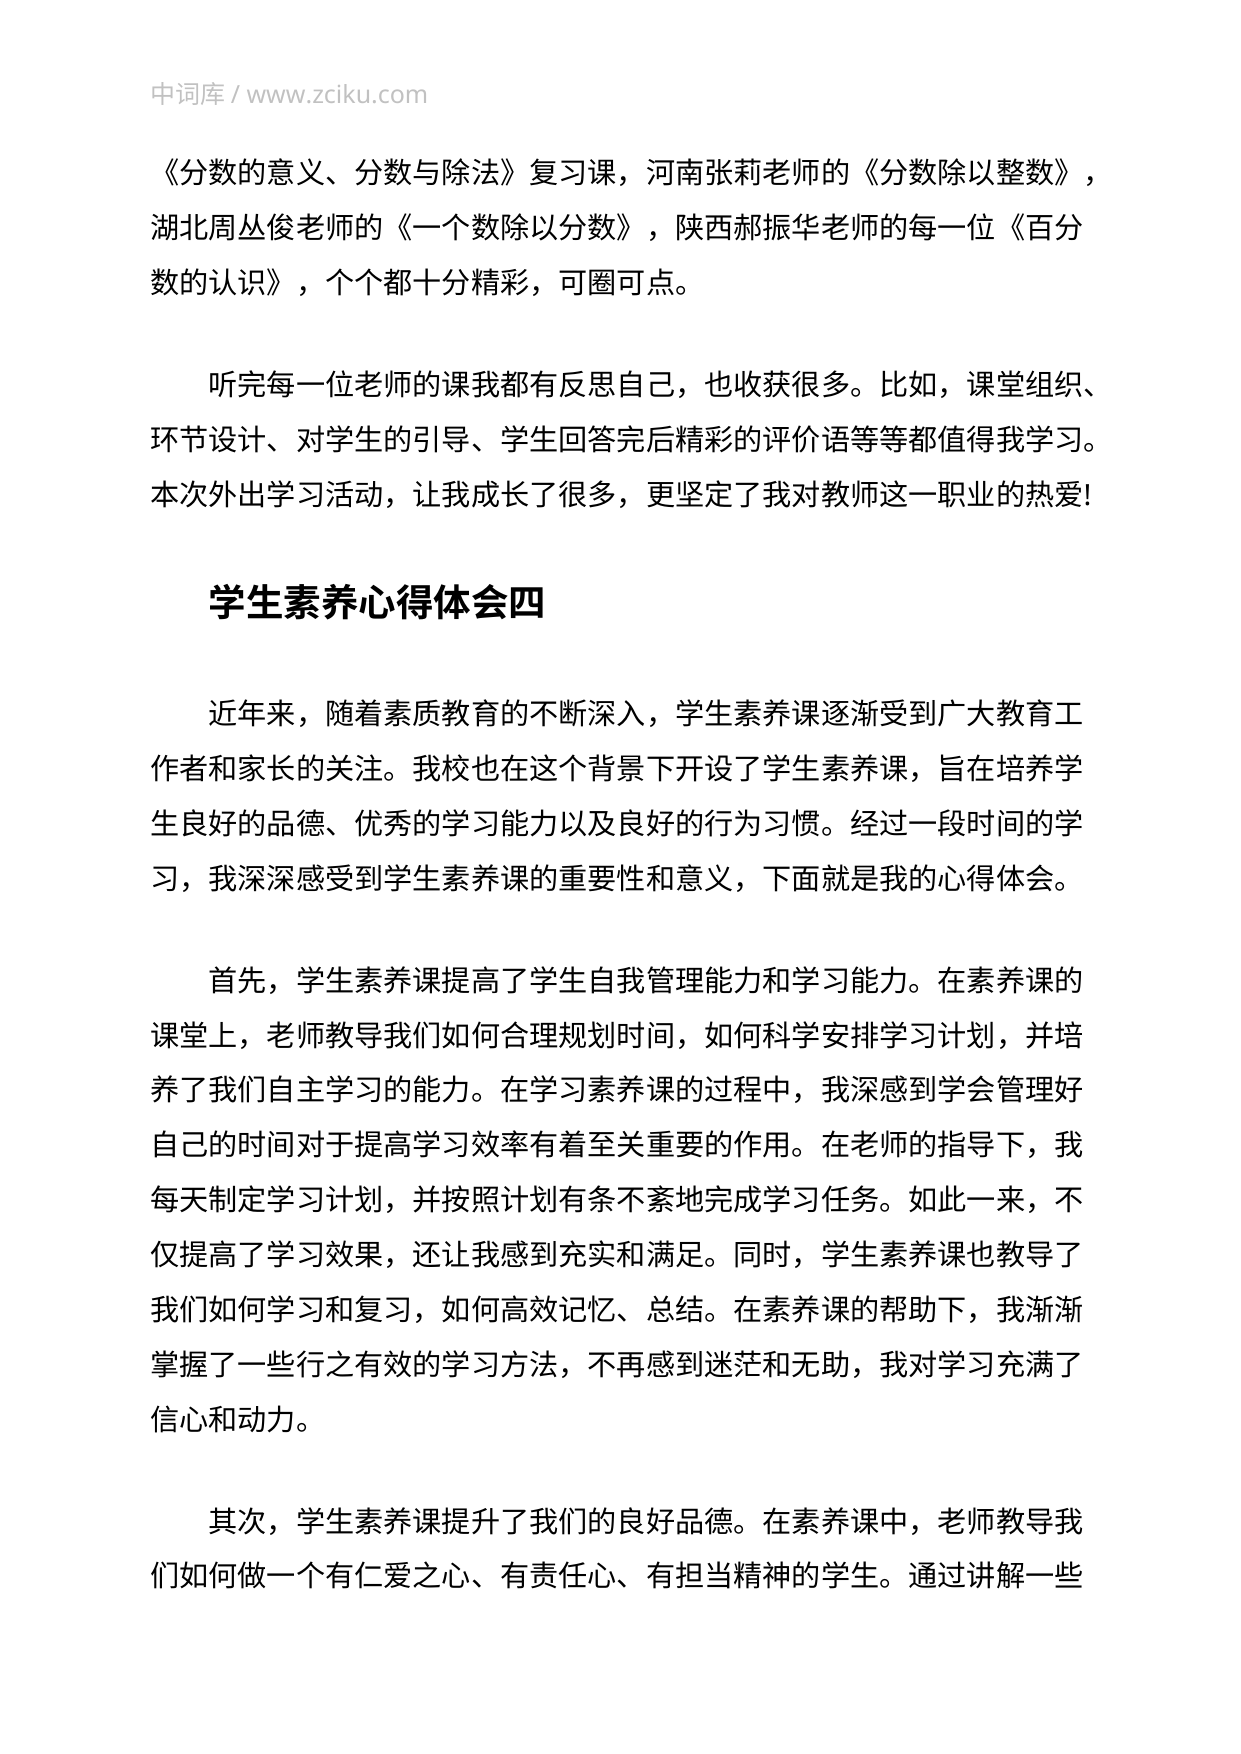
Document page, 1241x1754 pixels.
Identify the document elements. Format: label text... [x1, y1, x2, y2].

text 首先，学生素养课提高了学生自我管理能力和学习能力。在素养课的课堂上，老师教导我们如何合理规划时间，如何科学安排学习计划，并培养了我们自主学习的能力。在学习素养课的过程中，我深感到学会管理好自己的时间对于提高学习效率有着至关重要的作用。在老师的指导下，我每天制定学习计划，并按照计划有条不紊地完成学习任务。如此一来，不仅提高了学习效果，还让我感到充实和满足。同时，学生素养课也教导了我们如何学习和复习，如何高效记忆、总结。在素养课的帮助下，我渐渐掌握了一些行之有效的学习方法，不再感到迷茫和无助，我对学习充满了信心和动力。 [150, 957, 1090, 1439]
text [150, 150, 1090, 302]
text 近年来，随着素质教育的不断深入，学生素养课逐渐受到广大教育工作者和家长的关注。我校也在这个背景下开设了学生素养课，旨在培养学生良好的品德、优秀的学习能力以及良好的行为习惯。经过一段时间的学习，我深深感受到学生素养课的重要性和意义，下面就是我的心得体会。 [150, 691, 1090, 898]
text 学生素养心得体会四 [150, 573, 1090, 628]
text 听完每一位老师的课我都有反思自己，也收获很多。比如，课堂组织、环节设计、对学生的引导、学生回答完后精彩的评价语等等都值得我学习。本次外出学习活动，让我成长了很多，更坚定了我对教师这一职业的热爱! [150, 362, 1090, 514]
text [150, 1498, 1090, 1595]
